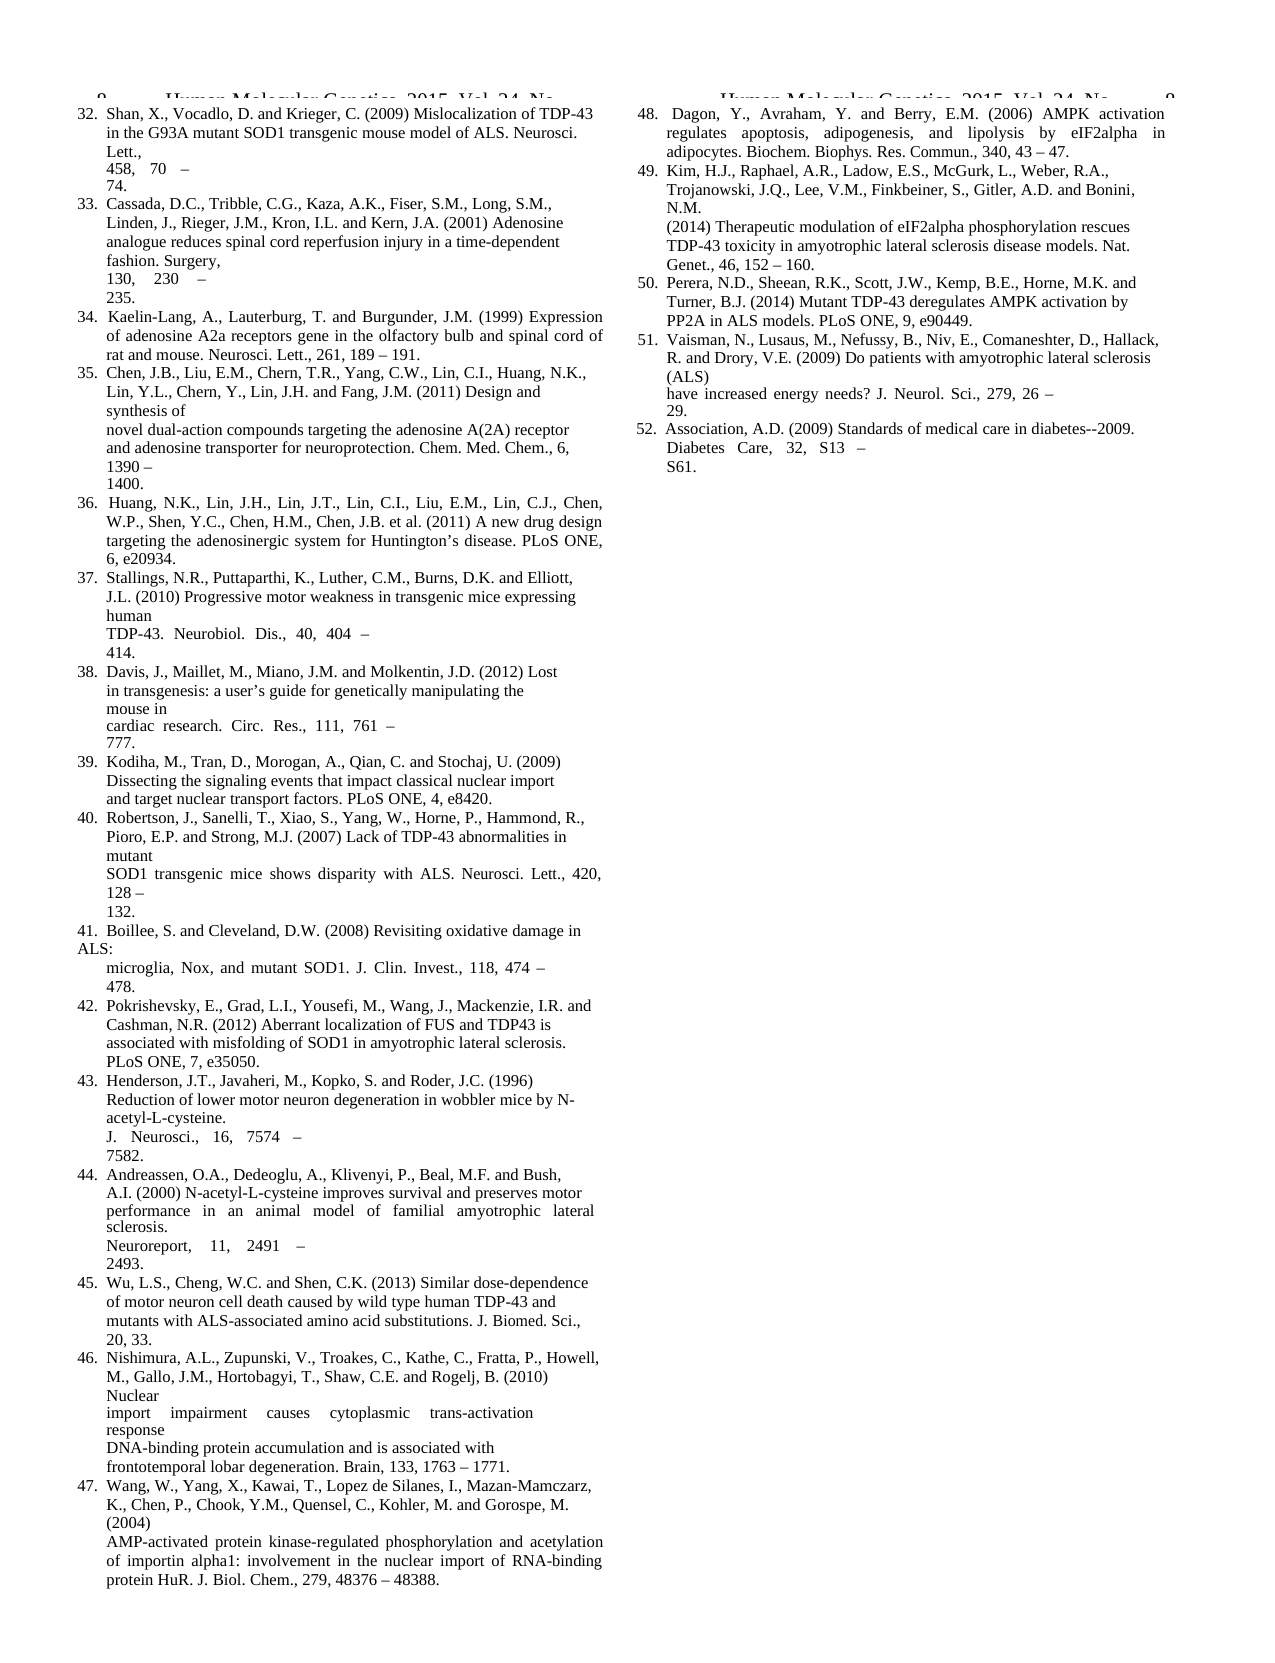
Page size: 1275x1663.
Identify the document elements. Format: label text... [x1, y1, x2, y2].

text 50. Perera, N.D., Sheean, R.K., Scott, J.W., Kemp, B.E., Horne, M.K. and Turner, B.J. (2014) Mutant TDP-43 deregulates AMPK activation by PP2A in ALS models. PLoS ONE, 9, e90449. [637, 274, 1166, 330]
text 49. Kim, H.J., Raphael, A.R., Ladow, E.S., McGurk, L., Weber, R.A., Trojanowski, J.Q., Lee, V.M., Finkbeiner, S., Gitler, A.D. and Bonini, N.M. [637, 161, 1166, 217]
text TDP-43. Neurobiol. Dis., 40, 404 – 414. [106, 625, 369, 662]
text 46. Nishimura, A.L., Zupunski, V., Troakes, C., Kathe, C., Fratta, P., Howell, M., Gallo, J.M., Hortobagyi, T., Shaw, C.E. and Rogelj, B. (2010) Nuclear [77, 1349, 601, 1405]
text (2014) Therapeutic modulation of eIF2alpha phosphorylation rescues TDP-43 toxicity in amyotrophic lateral sclerosis disease models. Nat. Genet., 46, 152 – 160. [666, 217, 1130, 274]
text 45. Wu, L.S., Cheng, W.C. and Shen, C.K. (2013) Similar dose-dependence of motor neuron cell death caused by wild type human TDP-43 and mutants with ALS-associated amino acid substitutions. J. Biomed. Sci., 20, 33. [77, 1274, 603, 1349]
text SOD1 transgenic mice shows disparity with ALS. Neurosci. Lett., 420, 128 – [106, 865, 601, 902]
text import impairment causes cytoplasmic trans-activation response [106, 1405, 533, 1438]
text AMP-activated protein kinase-regulated phosphorylation and acetylation of importin alpha1: involvement in the nuclear import of RNA-binding protein HuR. J. Biol. Chem., 279, 48376 – 48388. [106, 1532, 603, 1589]
text 132. [106, 902, 136, 921]
text 40. Robertson, J., Sanelli, T., Xiao, S., Yang, W., Horne, P., Hammond, R., Pioro, E.P. and Strong, M.J. (2007) Lack of TDP-43 abnormalities in mutant [77, 808, 603, 865]
text 47. Wang, W., Yang, X., Kawai, T., Lopez de Silanes, I., Mazan-Mamczarz, K., Chen, P., Chook, Y.M., Quensel, C., Kohler, M. and Gorospe, M. (2004) [77, 1476, 603, 1532]
text Neuroreport, 11, 2491 – 2493. [106, 1236, 305, 1273]
text 32. Shan, X., Vocadlo, D. and Krieger, C. (2009) Mislocalization of TDP-43 in the G93A mutant SOD1 transgenic mouse model of ALS. Neurosci. Lett., [77, 105, 603, 161]
text 36. Huang, N.K., Lin, J.H., Lin, J.T., Lin, C.I., Liu, E.M., Lin, C.J., Chen, W.P., Shen, Y.C., Chen, H.M., Chen, J.B. et al. (2011) A new drug design targeting the adenosinergic system for Huntington’s disease. PLoS ONE, 6, e20934. [77, 493, 603, 568]
text 52. Association, A.D. (2009) Standards of medical care in diabetes--2009. [634, 420, 1136, 438]
text performance in an animal model of familial amyotrophic lateral sclerosis. [106, 1203, 595, 1236]
text 42. Pokrishevsky, E., Grad, L.I., Yousefi, M., Wang, J., Mackenzie, I.R. and Cashman, N.R. (2012) Aberrant localization of FUS and TDP43 is associated with misfolding of SOD1 in amyotrophic lateral sclerosis. PLoS ONE, 7, e35050. [77, 996, 603, 1071]
text Diabetes Care, 32, S13 – S61. [666, 438, 865, 476]
text 33. Cassada, D.C., Tribble, C.G., Kaza, A.K., Fiser, S.M., Long, S.M., Linden, J., Rieger, J.M., Kron, I.L. and Kern, J.A. (2001) Adenosine analogue reduces spinal cord reperfusion injury in a time-dependent fashion. Surgery, [77, 194, 603, 270]
text 38. Davis, J., Maillet, M., Miano, J.M. and Molkentin, J.D. (2012) Lost in transgenesis: a user’s guide for genetically manipulating the mouse in [77, 662, 570, 718]
text 458, 70 – 74. [106, 161, 189, 194]
text 37. Stallings, N.R., Puttaparthi, K., Luther, C.M., Burns, D.K. and Elliott, J.L. (2010) Progressive motor weakness in transgenic mice expressing human [77, 568, 599, 625]
text 48. Dagon, Y., Avraham, Y. and Berry, E.M. (2006) AMPK activation regulates apoptosis, adipogenesis, and lipolysis by eIF2alpha in adipocytes. Biochem. Biophys. Res. Commun., 340, 43 – 47. [637, 105, 1165, 161]
text 44. Andreassen, O.A., Dedeoglu, A., Klivenyi, P., Beal, M.F. and Bush, A.I. (2000) N-acetyl-L-cysteine improves survival and preserves motor [77, 1165, 588, 1203]
text 34. Kaelin-Lang, A., Lauterburg, T. and Burgunder, J.M. (1999) Expression of adenosine A2a receptors gene in the olfactory bulb and spinal cord of rat and mouse. Neurosci. Lett., 261, 189 – 191. [77, 307, 603, 364]
text J. Neurosci., 16, 7574 – 7582. [106, 1128, 301, 1165]
text 130, 230 – 235. [106, 270, 205, 307]
text cardiac research. Circ. Res., 111, 761 – 777. [106, 718, 395, 752]
text DNA-binding protein accumulation and is associated with frontotemporal lobar degeneration. Brain, 133, 1763 – 1771. [106, 1438, 597, 1476]
text 51. Vaisman, N., Lusaus, M., Nefussy, B., Niv, E., Comaneshter, D., Hallack, R. and Drory, V.E. (2009) Do patients with amyotrophic lateral sclerosis (ALS) [637, 330, 1166, 386]
text 39. Kodiha, M., Tran, D., Morogan, A., Qian, C. and Stochaj, U. (2009) Dissecting the signaling events that impact classical nuclear import and target nuclear transport factors. PLoS ONE, 4, e8420. [77, 752, 581, 808]
text novel dual-action compounds targeting the adenosine A(2A) receptor and adenosine transporter for neuroprotection. Chem. Med. Chem., 6, 1390 – [106, 420, 595, 476]
text 1400. [106, 476, 144, 493]
text microglia, Nox, and mutant SOD1. J. Clin. Invest., 118, 474 – 478. [106, 958, 545, 996]
text have increased energy needs? J. Neurol. Sci., 279, 26 – 29. [666, 386, 1054, 420]
text 35. Chen, J.B., Liu, E.M., Chern, T.R., Yang, C.W., Lin, C.I., Huang, N.K., Lin, Y.L., Chern, Y., Lin, J.H. and Fang, J.M. (2011) Design and synthesis of [77, 364, 603, 420]
text 41. Boillee, S. and Cleveland, D.W. (2008) Revisiting oxidative damage in ALS: [77, 921, 613, 958]
text 43. Henderson, J.T., Javaheri, M., Kopko, S. and Roder, J.C. (1996) Reduction of lower motor neuron degeneration in wobbler mice by N-acetyl-L-cysteine. [77, 1071, 603, 1128]
